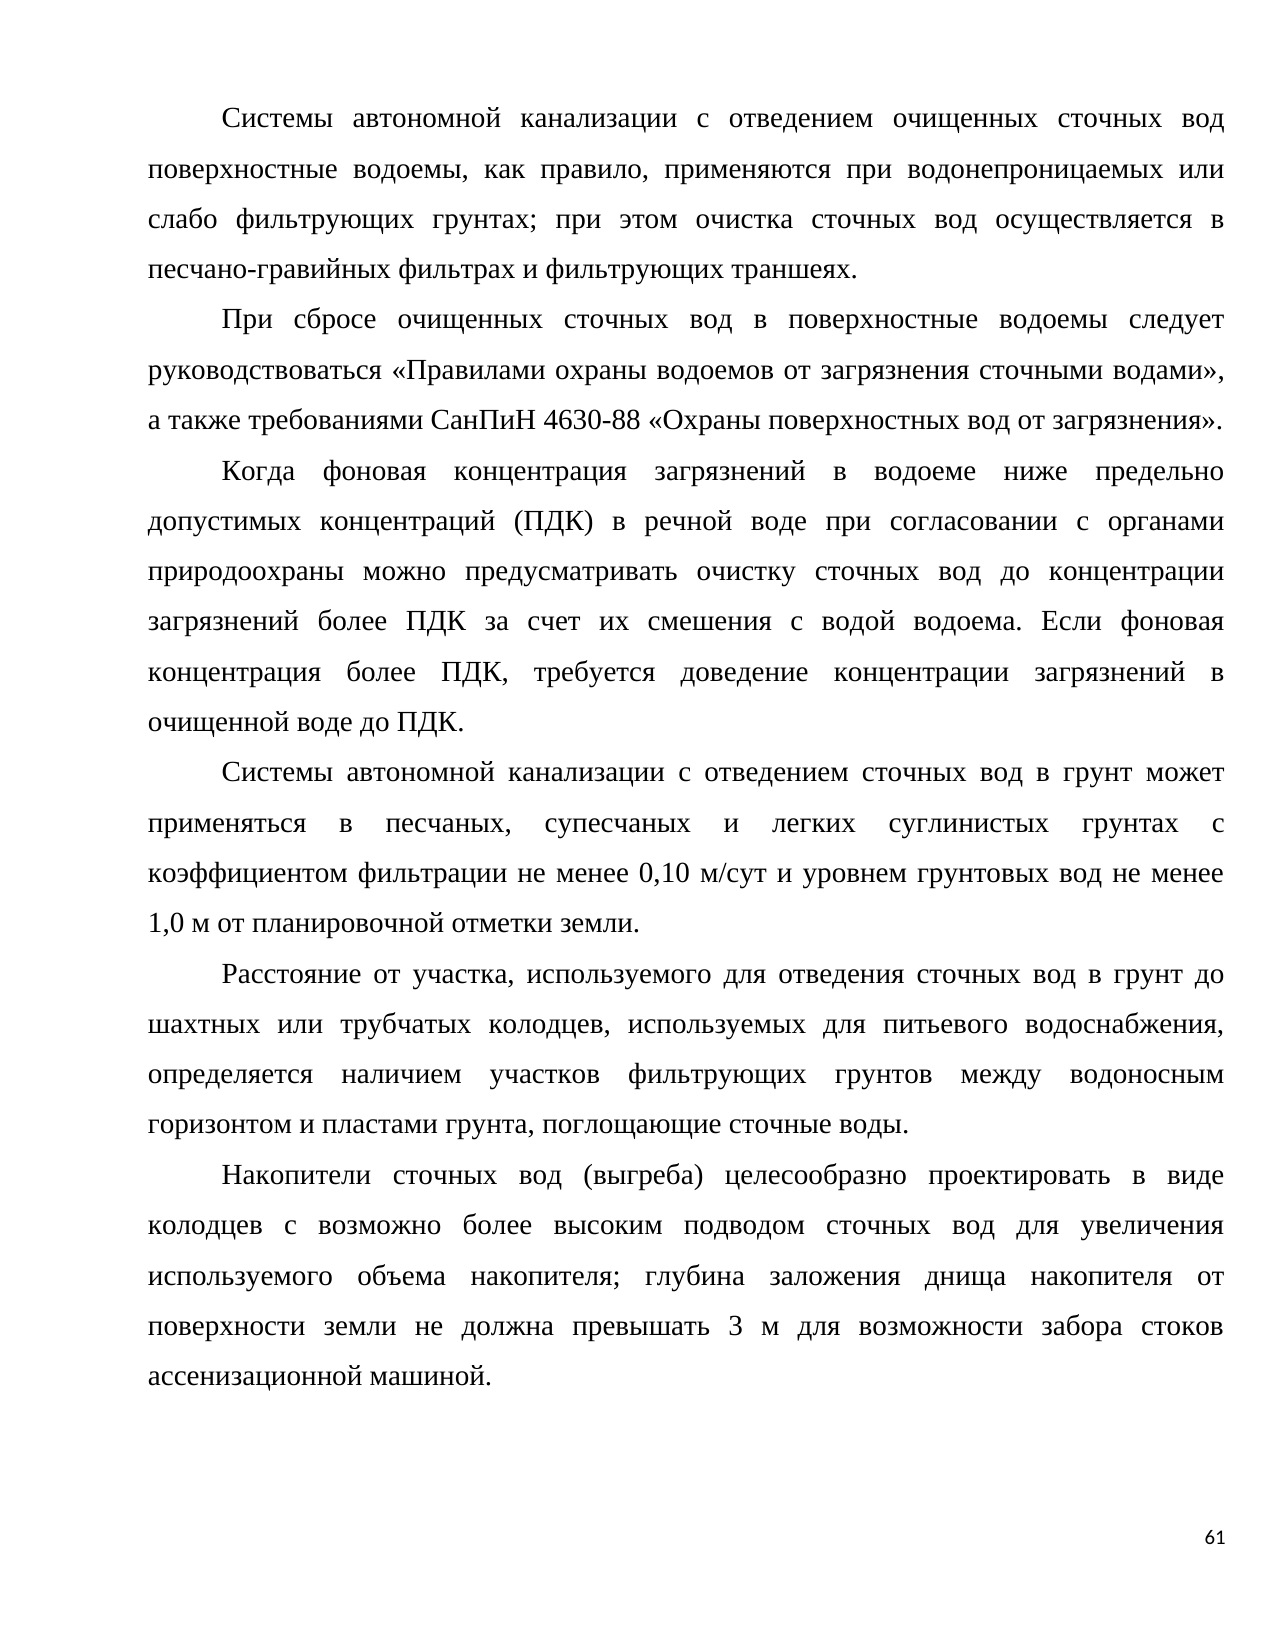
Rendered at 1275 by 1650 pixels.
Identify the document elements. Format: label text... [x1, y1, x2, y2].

subtitle При сбросе очищенных сточных вод в поверхностные водоемы следует руководствоваться «Правилами охраны водоемов от загрязнения сточными водами», а также требованиями СанПиН 4630-88 «Охраны поверхностных вод от загрязнения». [148, 302, 1225, 436]
text Накопители сточных вод (выгреба) целесообразно проектировать в виде колодцев с возможно более высоким подводом сточных вод для увеличения используемого объема накопителя; глубина заложения днища накопителя от поверхности земли не должна превышать 3 м для возможности забора стоков ассенизационной машиной. [148, 1157, 1225, 1392]
text Системы автономной канализации с отведением сточных вод в грунт может применяться в песчаных, супесчаных и легких суглинистых грунтах с коэффициентом фильтрации не менее 0,10 м/сут и уровнем грунтовых вод не менее 1,0 м от планировочной отметки земли. [148, 754, 1225, 939]
subtitle Системы автономной канализации с отведением очищенных сточных вод поверхностные водоемы, как правило, применяются при водонепроницаемых или слабо фильтрующих грунтах; при этом очистка сточных вод осуществляется в песчано-гравийных фильтрах и фильтрующих траншеях. [148, 100, 1225, 285]
text Когда фоновая концентрация загрязнений в водоеме ниже предельно допустимых концентраций (ПДК) в речной воде при согласовании с органами природоохраны можно предусматривать очистку сточных вод до концентрации загрязнений более ПДК за счет их смешения с водой водоема. Если фоновая концентрация более ПДК, требуется доведение концентрации загрязнений в очищенной воде до ПДК. [148, 453, 1225, 738]
text Расстояние от участка, используемого для отведения сточных вод в грунт до шахтных или трубчатых колодцев, используемых для питьевого водоснабжения, определяется наличием участков фильтрующих грунтов между водоносным горизонтом и пластами грунта, поглощающие сточные воды. [148, 956, 1225, 1140]
